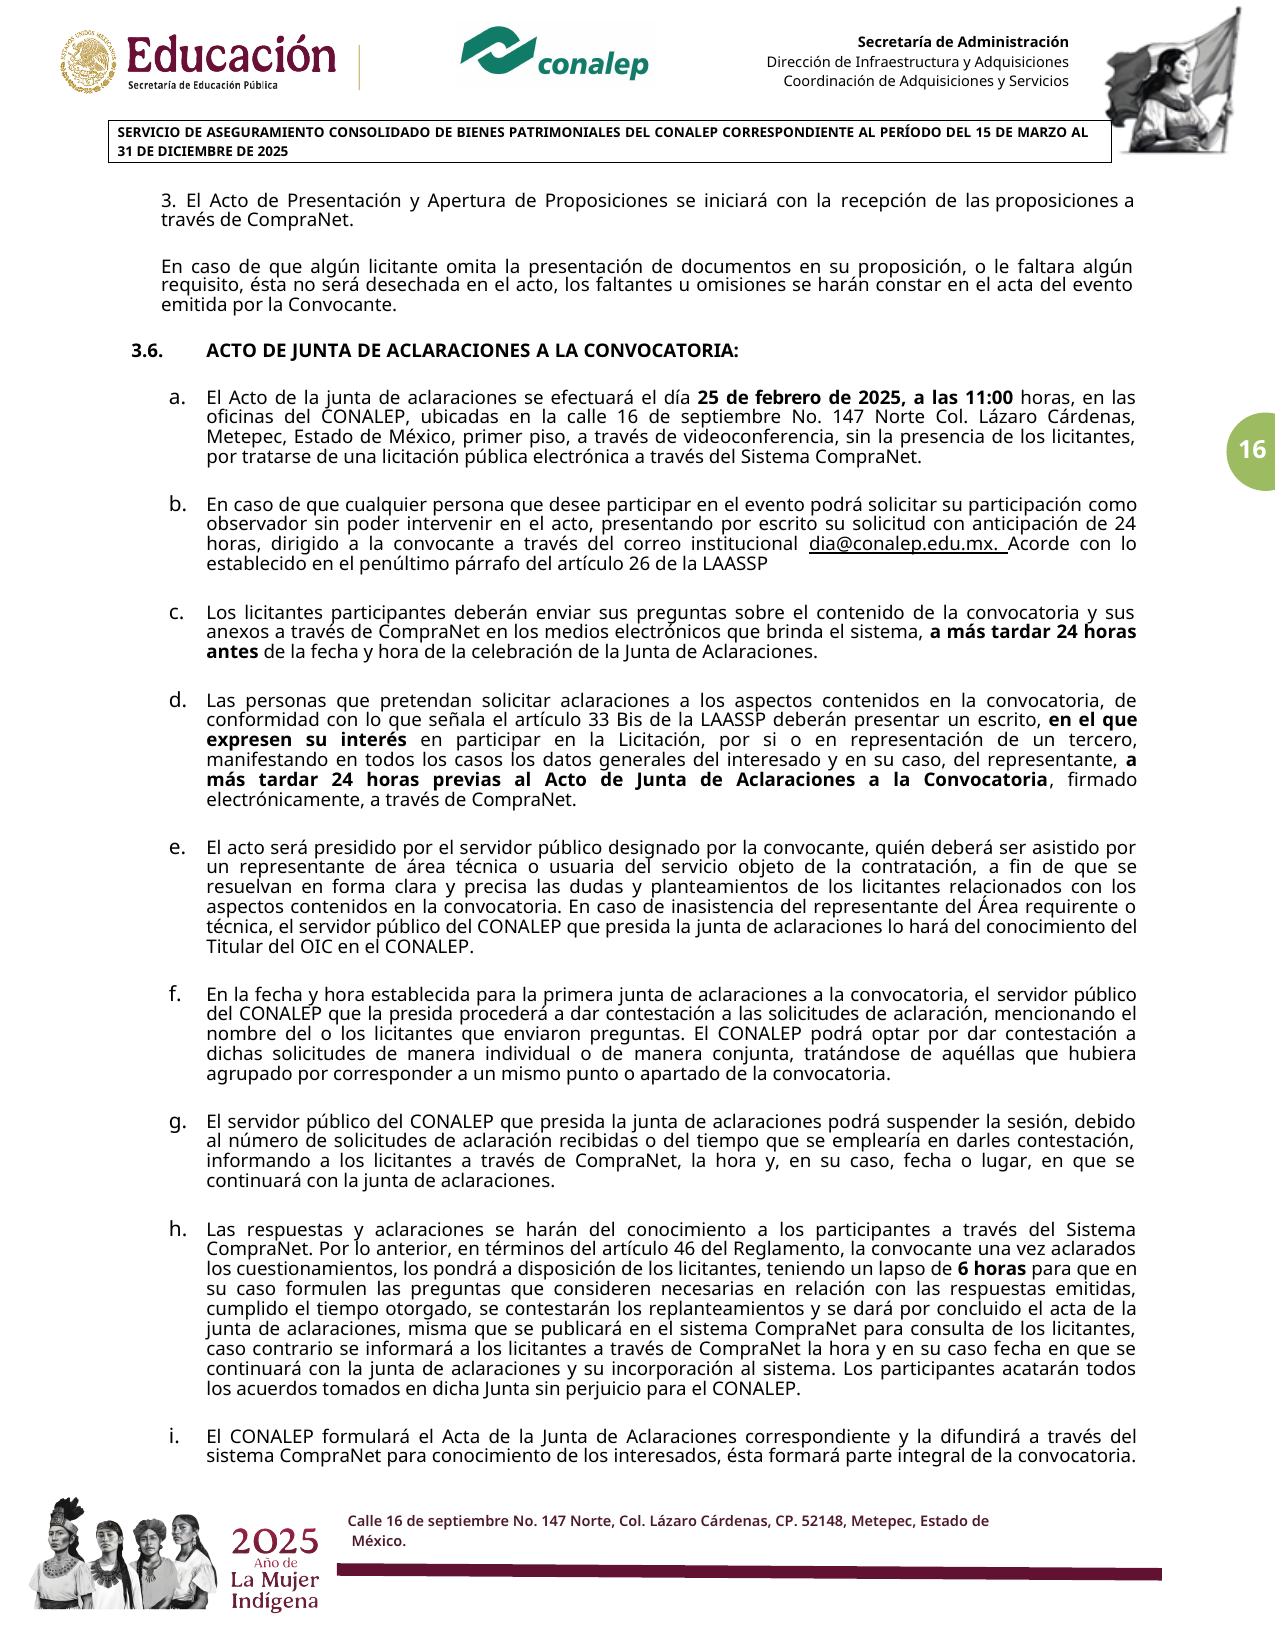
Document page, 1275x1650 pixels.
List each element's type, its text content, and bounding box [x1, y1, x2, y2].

subtitle ACTO DE JUNTA DE ACLARACIONES A LA CONVOCATORIA: [131, 337, 1256, 363]
list En la fecha y hora establecida para la primera junta de aclaraciones a la convocatoria, el servidor público del CONALEP que la presida procederá a dar contestación a las solicitudes de aclaración, mencionando el nombre del o los licitantes que enviaron preguntas. El CONALEP podrá optar por dar contestación a dichas solicitudes de manera individual o de manera conjunta, tratándose de aquéllas que hubiera agrupado por corresponder a un mismo punto o apartado de la convocatoria. [169, 984, 1137, 1086]
list El Acto de Presentación y Apertura de Proposiciones se iniciará con la recepción de las proposiciones a través de CompraNet. [161, 192, 1136, 232]
list El CONALEP formulará el Acta de la Junta de Aclaraciones correspondiente y la difundirá a través del sistema CompraNet para conocimiento de los interesados, ésta formará parte integral de la convocatoria. [169, 1426, 1137, 1468]
list El acto será presidido por el servidor público designado por la convocante, quién deberá ser asistido por un representante de área técnica o usuaria del servicio objeto de la contratación, a fin de que se resuelvan en forma clara y precisa las dudas y planteamientos de los licitantes relacionados con los aspectos contenidos en la convocatoria. En caso de inasistencia del representante del Área requirente o técnica, el servidor público del CONALEP que presida la junta de aclaraciones lo hará del conocimiento del Titular del OIC en el CONALEP. [169, 837, 1137, 959]
picture [60, 30, 360, 94]
picture [1106, 121, 1111, 162]
list Las respuestas y aclaraciones se harán del conocimiento a los participantes a través del Sistema CompraNet. Por lo anterior, en términos del artículo 46 del Reglamento, la convocante una vez aclarados los cuestionamientos, los pondrá a disposición de los licitantes, teniendo un lapso de 6 horas para que en su caso formulen las preguntas que consideren necesarias en relación con las respuestas emitidas, cumplido el tiempo otorgado, se contestarán los replanteamientos y se dará por concluido el acta de la junta de aclaraciones, misma que se publicará en el sistema CompraNet para consulta de los licitantes, caso contrario se informará a los licitantes a través de CompraNet la hora y en su caso fecha en que se continuará con la junta de aclaraciones y su incorporación al sistema. Los participantes acatarán todos los acuerdos tomados en dicha Junta sin perjuicio para el CONALEP. [169, 1219, 1137, 1401]
list El servidor público del CONALEP que presida la junta de aclaraciones podrá suspender la sesión, debido al número de solicitudes de aclaración recibidas o del tiempo que se emplearía en darles contestación, informando a los licitantes a través de CompraNet, la hora y, en su caso, fecha o lugar, en que se continuará con la junta de aclaraciones. [169, 1111, 1136, 1193]
list En caso de que cualquier persona que desee participar en el evento podrá solicitar su participación como observador sin poder intervenir en el acto, presentando por escrito su solicitud con anticipación de 24 horas, dirigido a la convocante a través del correo institucional dia@conalep.edu.mx. Acorde con lo establecido en el penúltimo párrafo del artículo 26 de la LAASSP [169, 494, 1137, 576]
list El Acto de la junta de aclaraciones se efectuará el día 25 de febrero de 2025, a las 11:00 horas, en las oficinas del CONALEP, ubicadas en la calle 16 de septiembre No. 147 Norte Col. Lázaro Cárdenas, Metepec, Estado de México, primer piso, a través de videoconferencia, sin la presencia de los licitantes, por tratarse de una licitación pública electrónica a través del Sistema CompraNet. [169, 386, 1137, 468]
list Las personas que pretendan solicitar aclaraciones a los aspectos contenidos en la convocatoria, de conformidad con lo que señala el artículo 33 Bis de la LAASSP deberán presentar un escrito, en el que expresen su interés en participar en la Licitación, por si o en representación de un tercero, manifestando en todos los casos los datos generales del interesado y en su caso, del representante, a más tardar 24 horas previas al Acto de Junta de Aclaraciones a la Convocatoria, firmado electrónicamente, a través de CompraNet. [169, 689, 1137, 812]
picture [455, 21, 657, 87]
text En caso de que algún licitante omita la presentación de documentos en su proposición, o le faltara algún requisito, ésta no será desechada en el acto, los faltantes u omisiones se harán constar en el acta del evento emitida por la Convocante. [161, 257, 1135, 317]
list Los licitantes participantes deberán enviar sus preguntas sobre el contenido de la convocatoria y sus anexos a través de CompraNet en los medios electrónicos que brinda el sistema, a más tardar 24 horas antes de la fecha y hora de la celebración de la Junta de Aclaraciones. [169, 602, 1137, 664]
picture [13, 1491, 331, 1637]
picture [1086, 2, 1257, 164]
